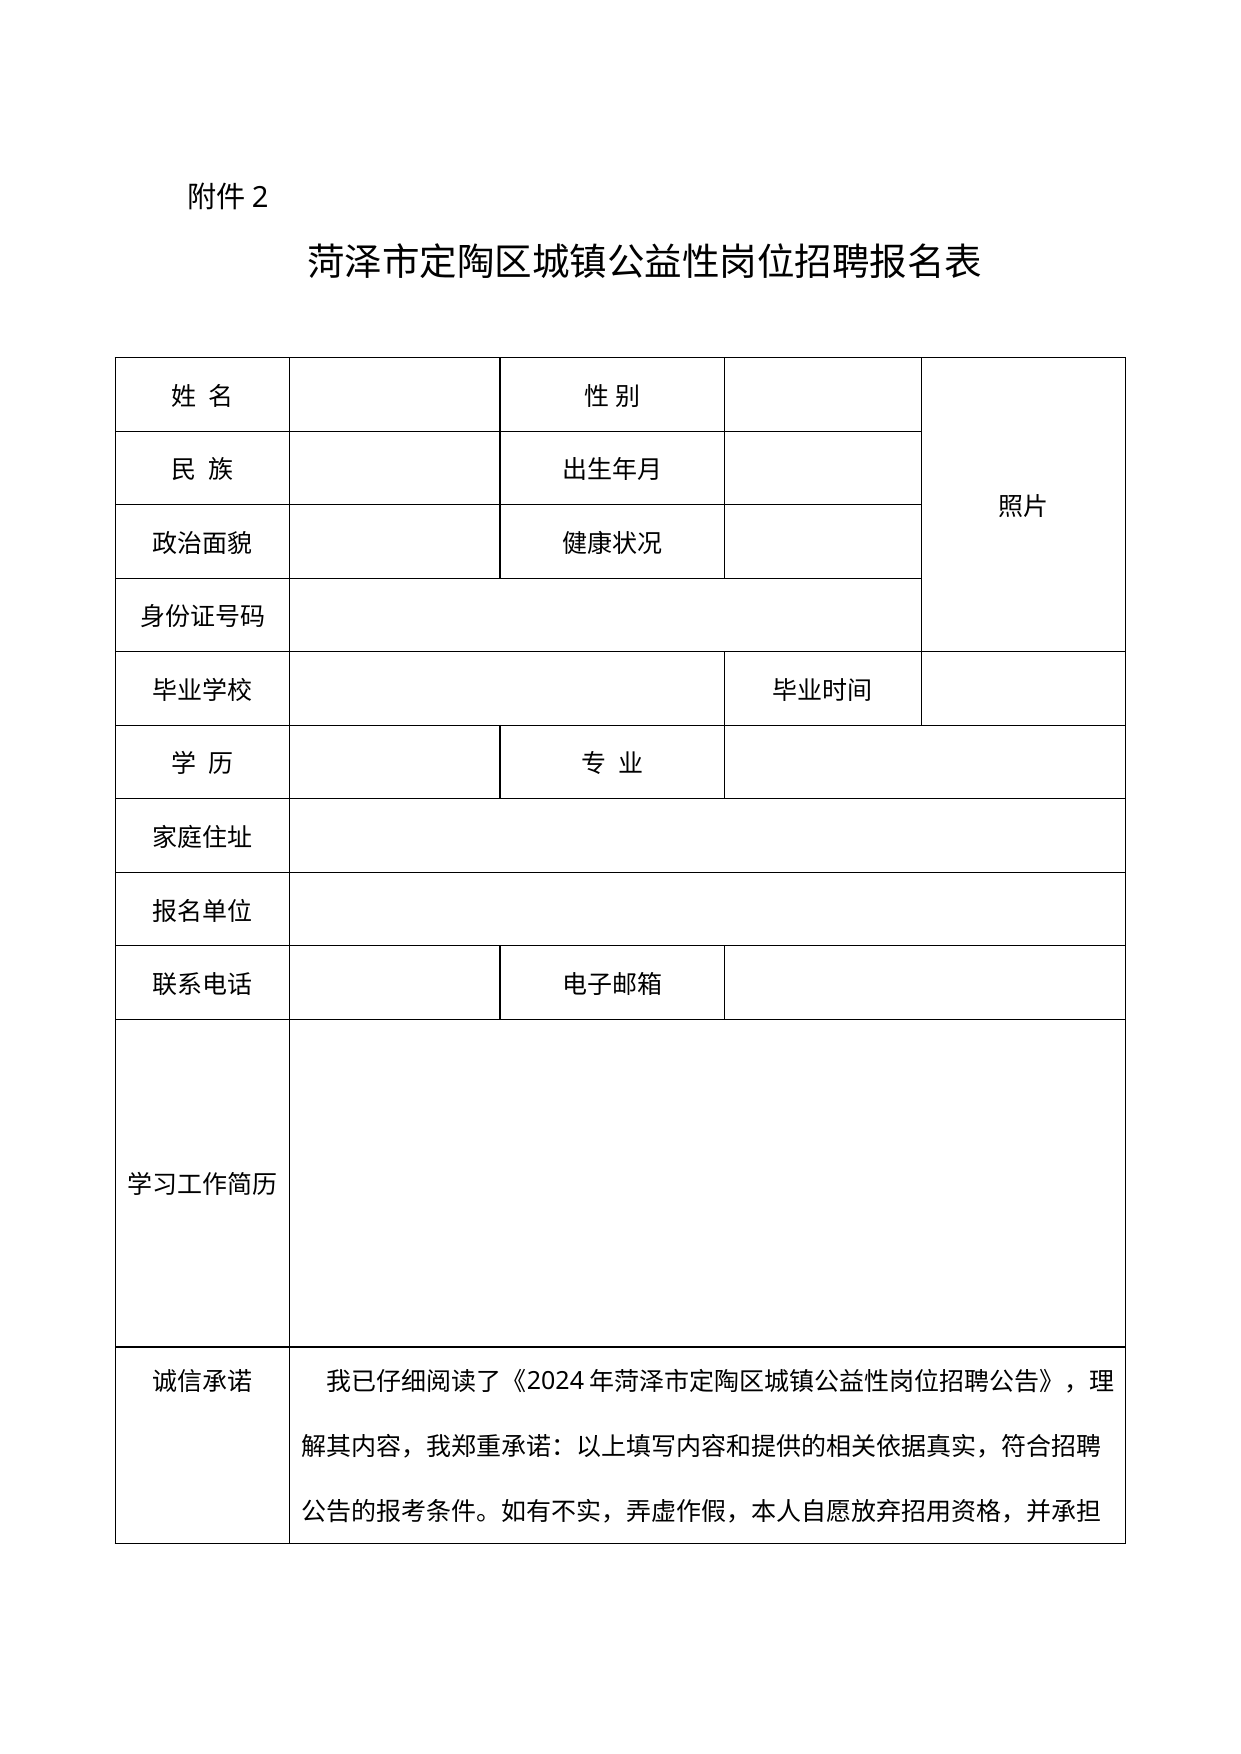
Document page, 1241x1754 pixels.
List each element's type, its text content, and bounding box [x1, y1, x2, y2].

table_cell 健康状况 [501, 505, 724, 578]
table_cell [290, 1020, 1125, 1346]
table_cell [290, 432, 499, 504]
table_cell [725, 505, 921, 578]
table_cell 民 族 [116, 432, 289, 504]
table_cell 毕业时间 [725, 652, 921, 725]
table_cell [290, 873, 1125, 945]
table_cell [725, 432, 921, 504]
table_cell 家庭住址 [116, 799, 289, 872]
table_cell 政治面貌 [116, 505, 289, 578]
table_cell 学 历 [116, 726, 289, 798]
table_cell [290, 799, 1125, 872]
table_header [725, 358, 921, 431]
table_cell [725, 946, 1125, 1019]
table_cell [290, 726, 499, 798]
table_cell [290, 652, 724, 725]
table_header [290, 358, 499, 431]
table_cell 诚信承诺 [116, 1348, 289, 1542]
table_cell [290, 579, 921, 651]
table_cell [922, 652, 1125, 725]
table_cell [290, 505, 499, 578]
text 菏泽市定陶区城镇公益性岗位招聘报名表 [187, 227, 1053, 292]
table_cell 学习工作简历 [116, 1020, 289, 1346]
table_cell 出生年月 [501, 432, 724, 504]
text 附件2 [187, 162, 1053, 227]
table_cell 电子邮箱 [501, 946, 724, 1019]
table_cell 身份证号码 [116, 579, 289, 651]
table_cell 毕业学校 [116, 652, 289, 725]
table_cell 专 业 [501, 726, 724, 798]
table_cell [290, 1348, 1125, 1542]
table_header 性 别 [501, 358, 724, 431]
table_cell 联系电话 [116, 946, 289, 1019]
table_cell [290, 946, 499, 1019]
table_cell 报名单位 [116, 873, 289, 945]
table_header 照片 [922, 358, 1125, 651]
table_header 姓 名 [116, 358, 289, 431]
table_cell [725, 726, 1125, 798]
